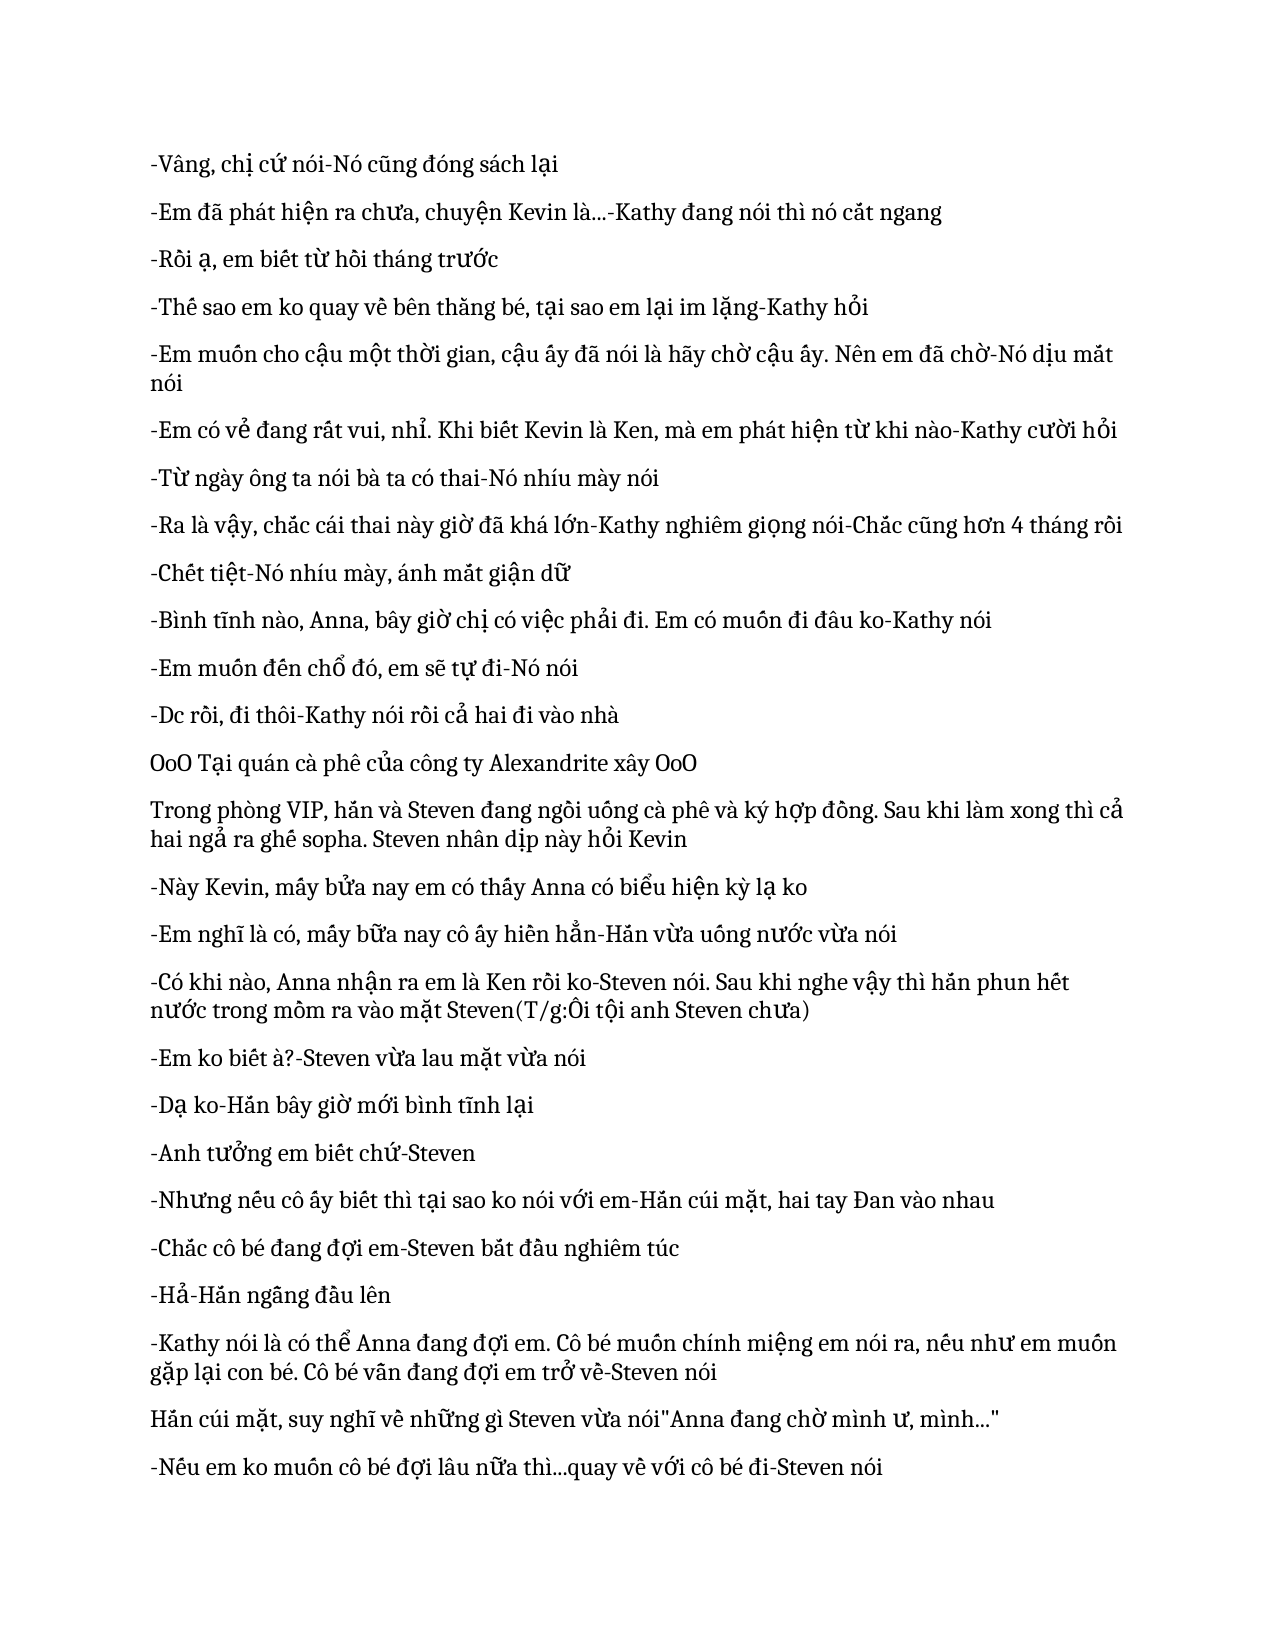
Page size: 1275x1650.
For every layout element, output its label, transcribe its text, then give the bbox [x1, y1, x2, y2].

text Trong phòng VIP, hắn và Steven đang ngồi uống cà phê và ký hợp đồng. Sau khi làm xong thì cả hai ngả ra ghế sopha. Steven nhân dịp này hỏi Kevin [150, 796, 1125, 854]
text Hắn cúi mặt, suy nghĩ về những gì Steven vừa nói"Anna đang chờ mình ư, mình..." [150, 1405, 1125, 1434]
text -Có khi nào, Anna nhận ra em là Ken rồi ko-Steven nói. Sau khi nghe vậy thì hắn phun hết nước trong mồm ra vào mặt Steven(T/g:Ôi tội anh Steven chưa) [150, 967, 1125, 1025]
text -Chắc cô bé đang đợi em-Steven bắt đầu nghiêm túc [150, 1234, 1125, 1262]
text -Nếu em ko muốn cô bé đợi lâu nữa thì...quay về với cô bé đi-Steven nói [150, 1452, 1125, 1481]
text -Em muốn đến chổ đó, em sẽ tự đi-Nó nói [150, 654, 1125, 682]
text -Hả-Hắn ngẫng đầu lên [150, 1281, 1125, 1310]
text -Nhưng nếu cô ấy biết thì tại sao ko nói với em-Hắn cúi mặt, hai tay Đan vào nhau [150, 1186, 1125, 1215]
text -Rồi ạ, em biết từ hồi tháng trước [150, 245, 1125, 274]
text -Từ ngày ông ta nói bà ta có thai-Nó nhíu mày nói [150, 464, 1125, 492]
text OoO Tại quán cà phê của công ty Alexandrite xây OoO [150, 749, 1125, 777]
text -Vâng, chị cứ nói-Nó cũng đóng sách lại [150, 150, 1125, 179]
text -Em nghĩ là có, mấy bữa nay cô ấy hiền hẳn-Hắn vừa uống nước vừa nói [150, 920, 1125, 949]
text -Kathy nói là có thể Anna đang đợi em. Cô bé muốn chính miệng em nói ra, nếu như em muốn gặp lại con bé. Cô bé vẫn đang đợi em trở về-Steven nói [150, 1329, 1125, 1386]
text -Bình tĩnh nào, Anna, bây giờ chị có việc phải đi. Em có muốn đi đâu ko-Kathy nói [150, 606, 1125, 635]
text -Thế sao em ko quay về bên thằng bé, tại sao em lại im lặng-Kathy hỏi [150, 292, 1125, 321]
text -Anh tưởng em biết chứ-Steven [150, 1139, 1125, 1167]
text -Em muốn cho cậu một thời gian, cậu ấy đã nói là hãy chờ cậu ấy. Nên em đã chờ-Nó dịu mắt nói [150, 340, 1125, 397]
text -Chết tiệt-Nó nhíu mày, ánh mắt giận dữ [150, 559, 1125, 587]
text -Ra là vậy, chắc cái thai này giờ đã khá lớn-Kathy nghiêm giọng nói-Chắc cũng hơn 4 tháng rồi [150, 511, 1125, 540]
text -Em ko biết à?-Steven vừa lau mặt vừa nói [150, 1044, 1125, 1072]
text -Dạ ko-Hắn bây giờ mới bình tĩnh lại [150, 1091, 1125, 1120]
text -Em có vẻ đang rất vui, nhỉ. Khi biết Kevin là Ken, mà em phát hiện từ khi nào-Kathy cười hỏi [150, 416, 1125, 445]
text -Dc rồi, đi thôi-Kathy nói rồi cả hai đi vào nhà [150, 701, 1125, 730]
text -Em đã phát hiện ra chưa, chuyện Kevin là...-Kathy đang nói thì nó cắt ngang [150, 197, 1125, 226]
text -Này Kevin, mấy bửa nay em có thấy Anna có biểu hiện kỳ lạ ko [150, 872, 1125, 901]
